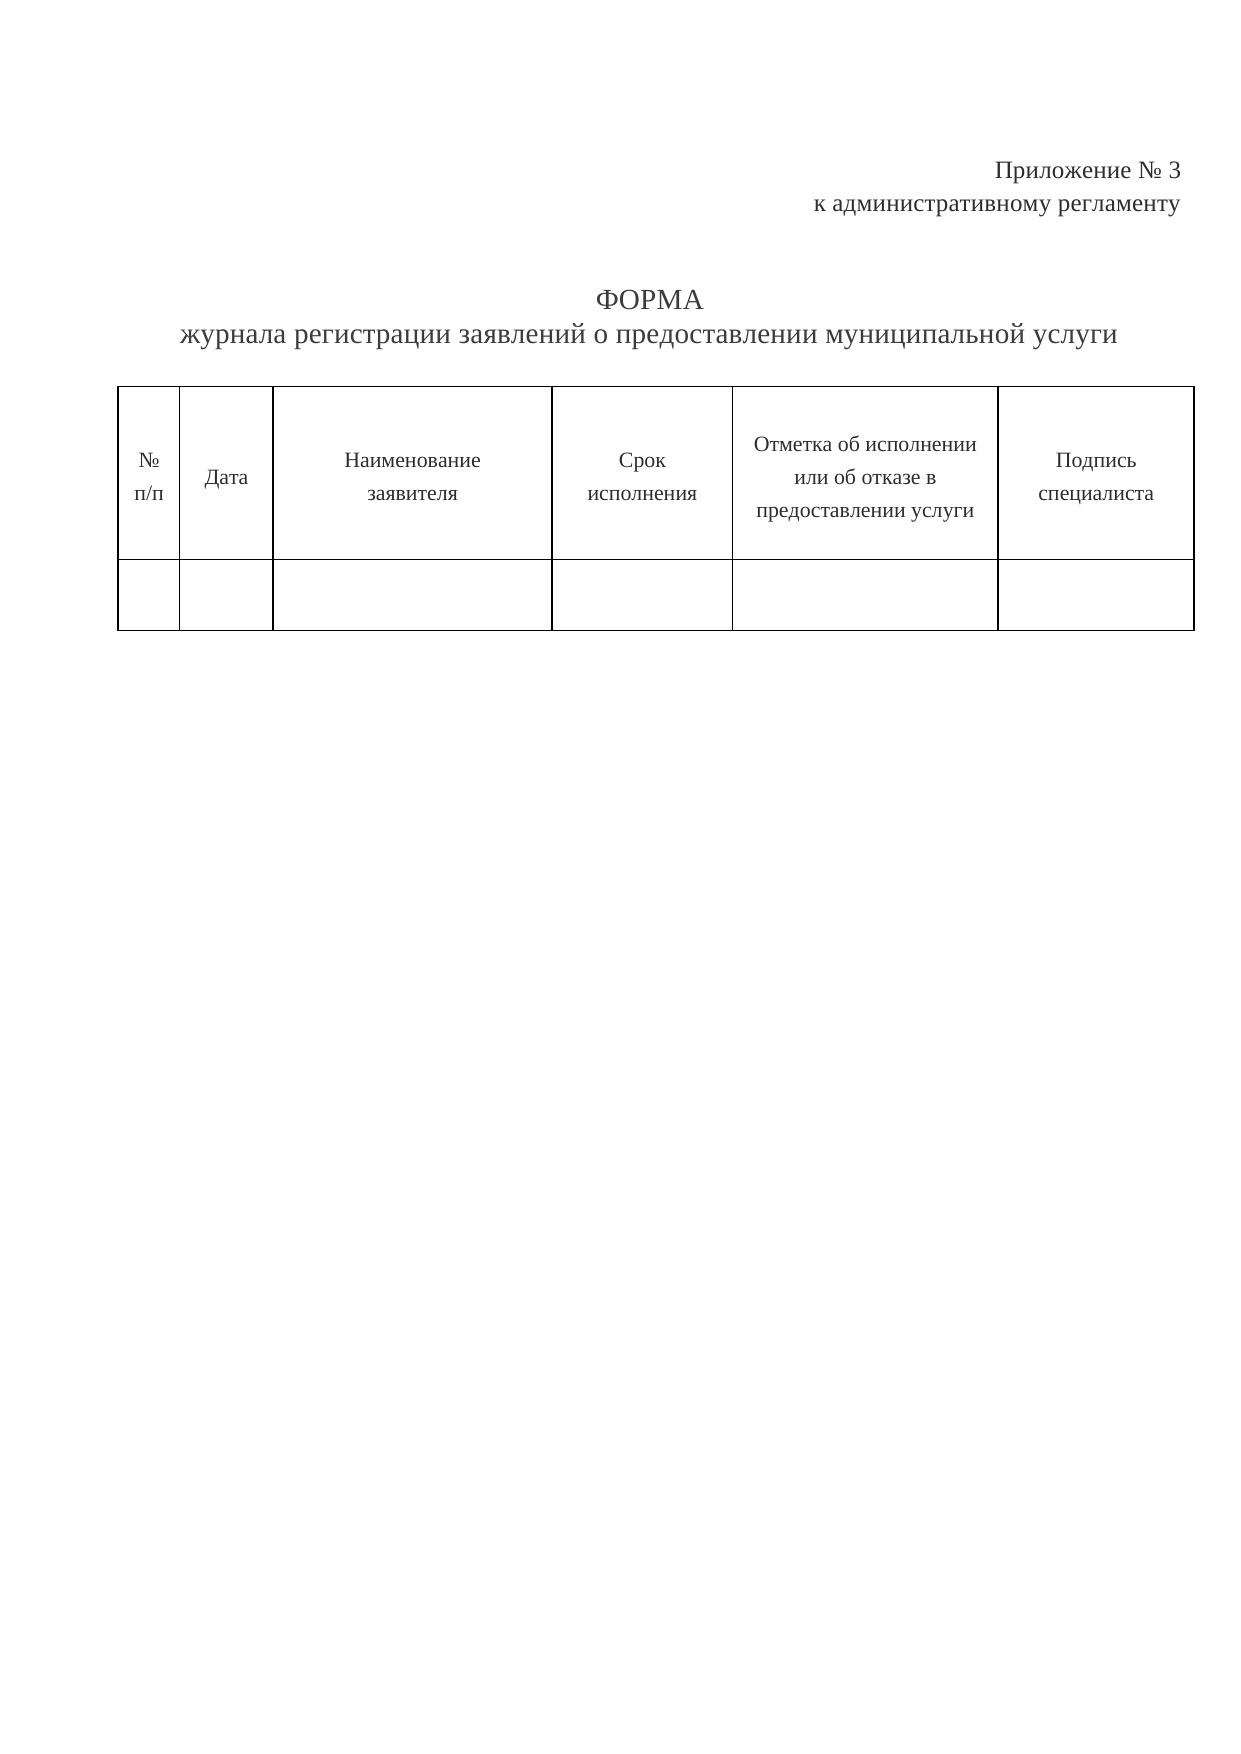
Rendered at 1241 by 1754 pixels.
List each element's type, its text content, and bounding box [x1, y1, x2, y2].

table_cell Срок исполнения [553, 387, 732, 558]
text Приложение № 3 [118, 151, 1181, 184]
table_cell [999, 560, 1193, 630]
table_cell Подпись специалиста [999, 387, 1193, 558]
text к административному регламенту [118, 184, 1181, 249]
table_cell [553, 560, 732, 630]
table_cell [733, 560, 997, 630]
text ФОРМА журнала регистрации заявлений о предоставлении муниципальной услуги [118, 282, 1181, 349]
table_cell Наименование заявителя [274, 387, 551, 558]
table_cell [180, 560, 272, 630]
table_cell [119, 560, 179, 630]
table_cell № п/п [119, 387, 179, 558]
table_cell Дата [180, 387, 272, 558]
table_cell Отметка об исполнении или об отказе в предоставлении услуги [733, 387, 997, 558]
table_cell [274, 560, 551, 630]
